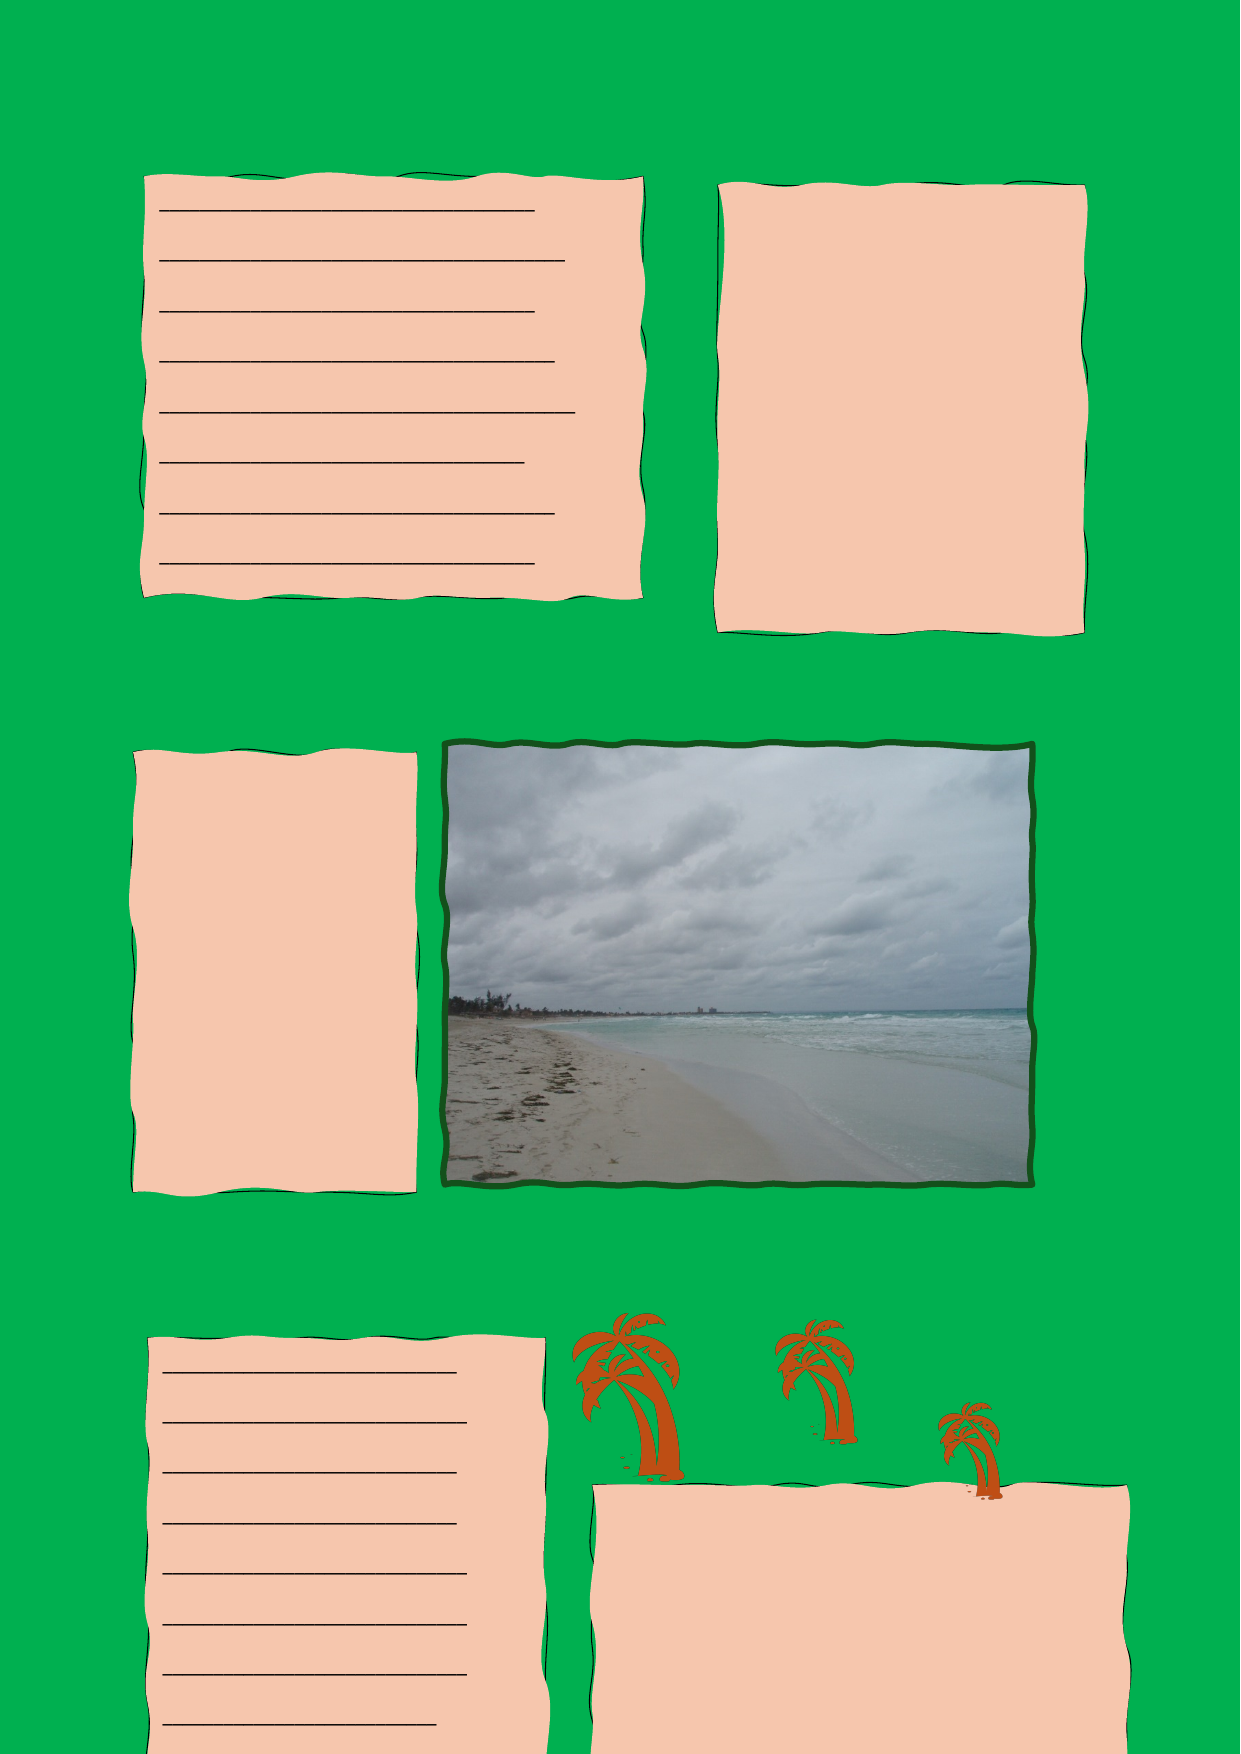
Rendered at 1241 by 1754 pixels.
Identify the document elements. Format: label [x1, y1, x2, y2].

picture [914, 1395, 1027, 1508]
picture [530, 1300, 727, 1496]
picture [744, 1310, 889, 1455]
picture [446, 745, 1031, 1183]
